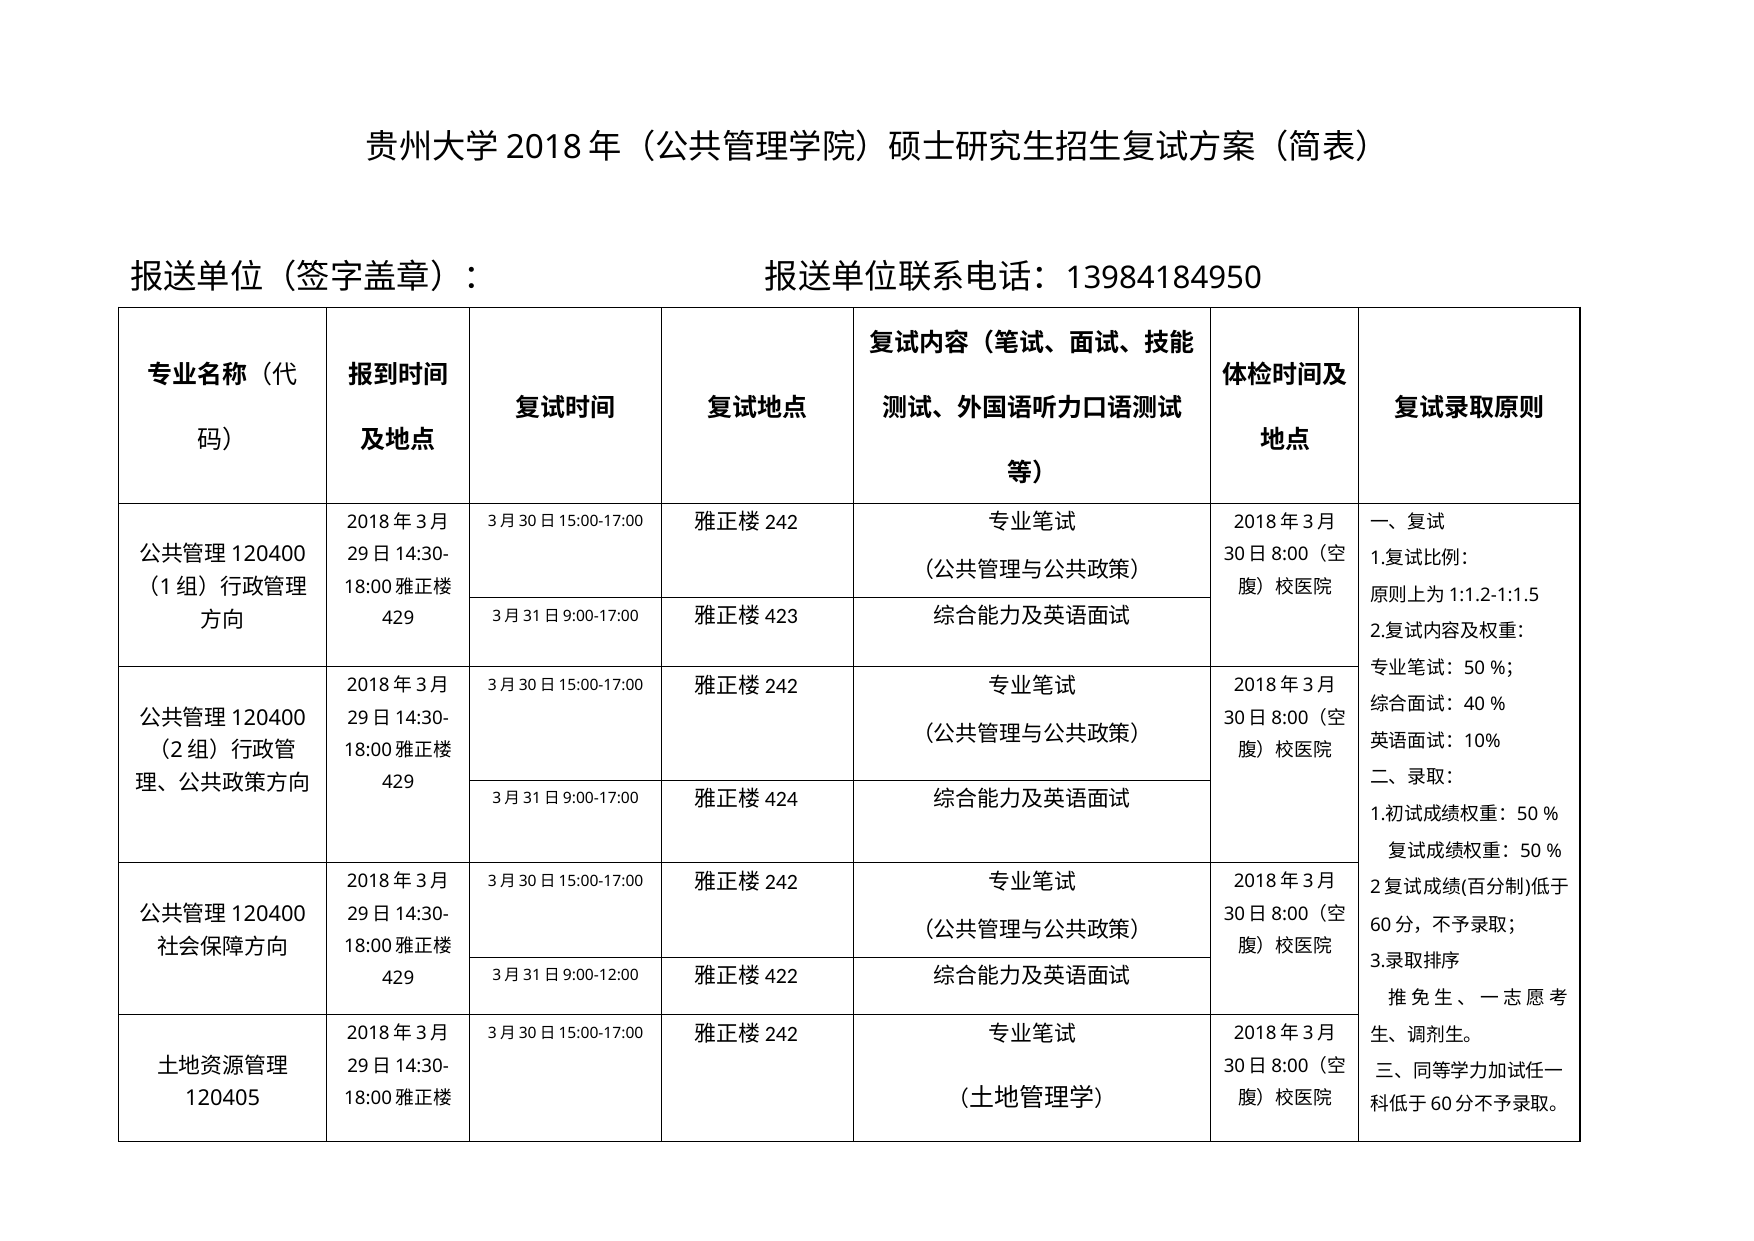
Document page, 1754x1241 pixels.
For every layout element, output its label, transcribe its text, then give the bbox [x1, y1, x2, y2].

table_cell 专业笔试 （公共管理与公共政策） [854, 504, 1210, 597]
table_header 专业名称（代码） [119, 308, 326, 503]
table_cell 公共管理120400 （1组）行政管理方向 [119, 504, 326, 666]
table_cell 雅正楼242 [662, 863, 853, 957]
table_cell 公共管理120400 社会保障方向 [119, 863, 326, 1014]
table_cell 2018年3月29日14:30-18:00雅正楼429 [327, 504, 469, 666]
table_cell 土地资源管理120405 [119, 1015, 326, 1141]
table_cell 雅正楼423 [662, 598, 853, 666]
table_cell 2018年3月29日14:30-18:00雅正楼429 [327, 667, 469, 862]
table_cell 专业笔试 （公共管理与公共政策） [854, 667, 1210, 780]
table_cell 综合能力及英语面试 [854, 958, 1210, 1014]
table_header 复试录取原则 [1359, 308, 1579, 503]
table_cell 2018年3月29日14:30-18:00雅正楼429 [327, 863, 469, 1014]
table_header 复试地点 [662, 308, 853, 503]
table_cell 3月31日9:00-12:00 [470, 958, 661, 1014]
table_cell 2018年3月30日8:00（空腹）校医院 [1211, 667, 1358, 862]
table_header 复试时间 [470, 308, 661, 503]
table_header 报到时间及地点 [327, 308, 469, 503]
table_cell 2018年3月30日8:00（空腹）校医院 [1211, 504, 1358, 666]
table_cell 雅正楼242 [662, 504, 853, 597]
table_cell 专业笔试 （土地管理学） [854, 1015, 1210, 1141]
table_cell 综合能力及英语面试 [854, 598, 1210, 666]
table_cell 综合能力及英语面试 [854, 781, 1210, 862]
table_cell 3月30日15:00-17:00 [470, 504, 661, 597]
table_header 体检时间及地点 [1211, 308, 1358, 503]
table_cell 雅正楼242 [662, 667, 853, 780]
table_cell 3月31日9:00-17:00 [470, 598, 661, 666]
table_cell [327, 1015, 469, 1141]
table_cell 专业笔试 （公共管理与公共政策） [854, 863, 1210, 957]
table_cell 3月31日9:00-17:00 [470, 781, 661, 862]
table_cell 3月30日15:00-17:00 [470, 863, 661, 957]
text 贵州大学2018年（公共管理学院）硕士研究生招生复试方案（简表） [130, 112, 1624, 177]
table_cell 3月30日15:00-17:00 [470, 667, 661, 780]
table_cell 2018年3月30日8:00（空腹）校医院 [1211, 863, 1358, 1014]
table_cell 雅正楼242 [662, 1015, 853, 1141]
table_header 复试内容（笔试、面试、技能测试、外国语听力口语测试等） [854, 308, 1210, 503]
text 报送单位（签字盖章）： 报送单位联系电话：13984184950 [130, 242, 1624, 307]
table_cell 雅正楼422 [662, 958, 853, 1014]
table_cell 雅正楼424 [662, 781, 853, 862]
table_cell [1211, 1015, 1358, 1141]
table_cell 公共管理120400 （2组）行政管理、公共政策方向 [119, 667, 326, 862]
table_cell 一、复试 1.复试比例： 原则上为1:1.2-1:1.5 2.复试内容及权重： 专业笔试：50 %； 综合面试：40 % 英语面试：10% 二、录取： 1.初试成绩权重：50 % 复试成绩权重：50 % 2复试成绩(百分制)低于60分，不予录取； 3.录取排序 推免生、一志愿考生、调剂生。 三、同等学力加试任一科低于60分不予录取。 [1359, 504, 1579, 1141]
table_cell 3月30日15:00-17:00 [470, 1015, 661, 1141]
